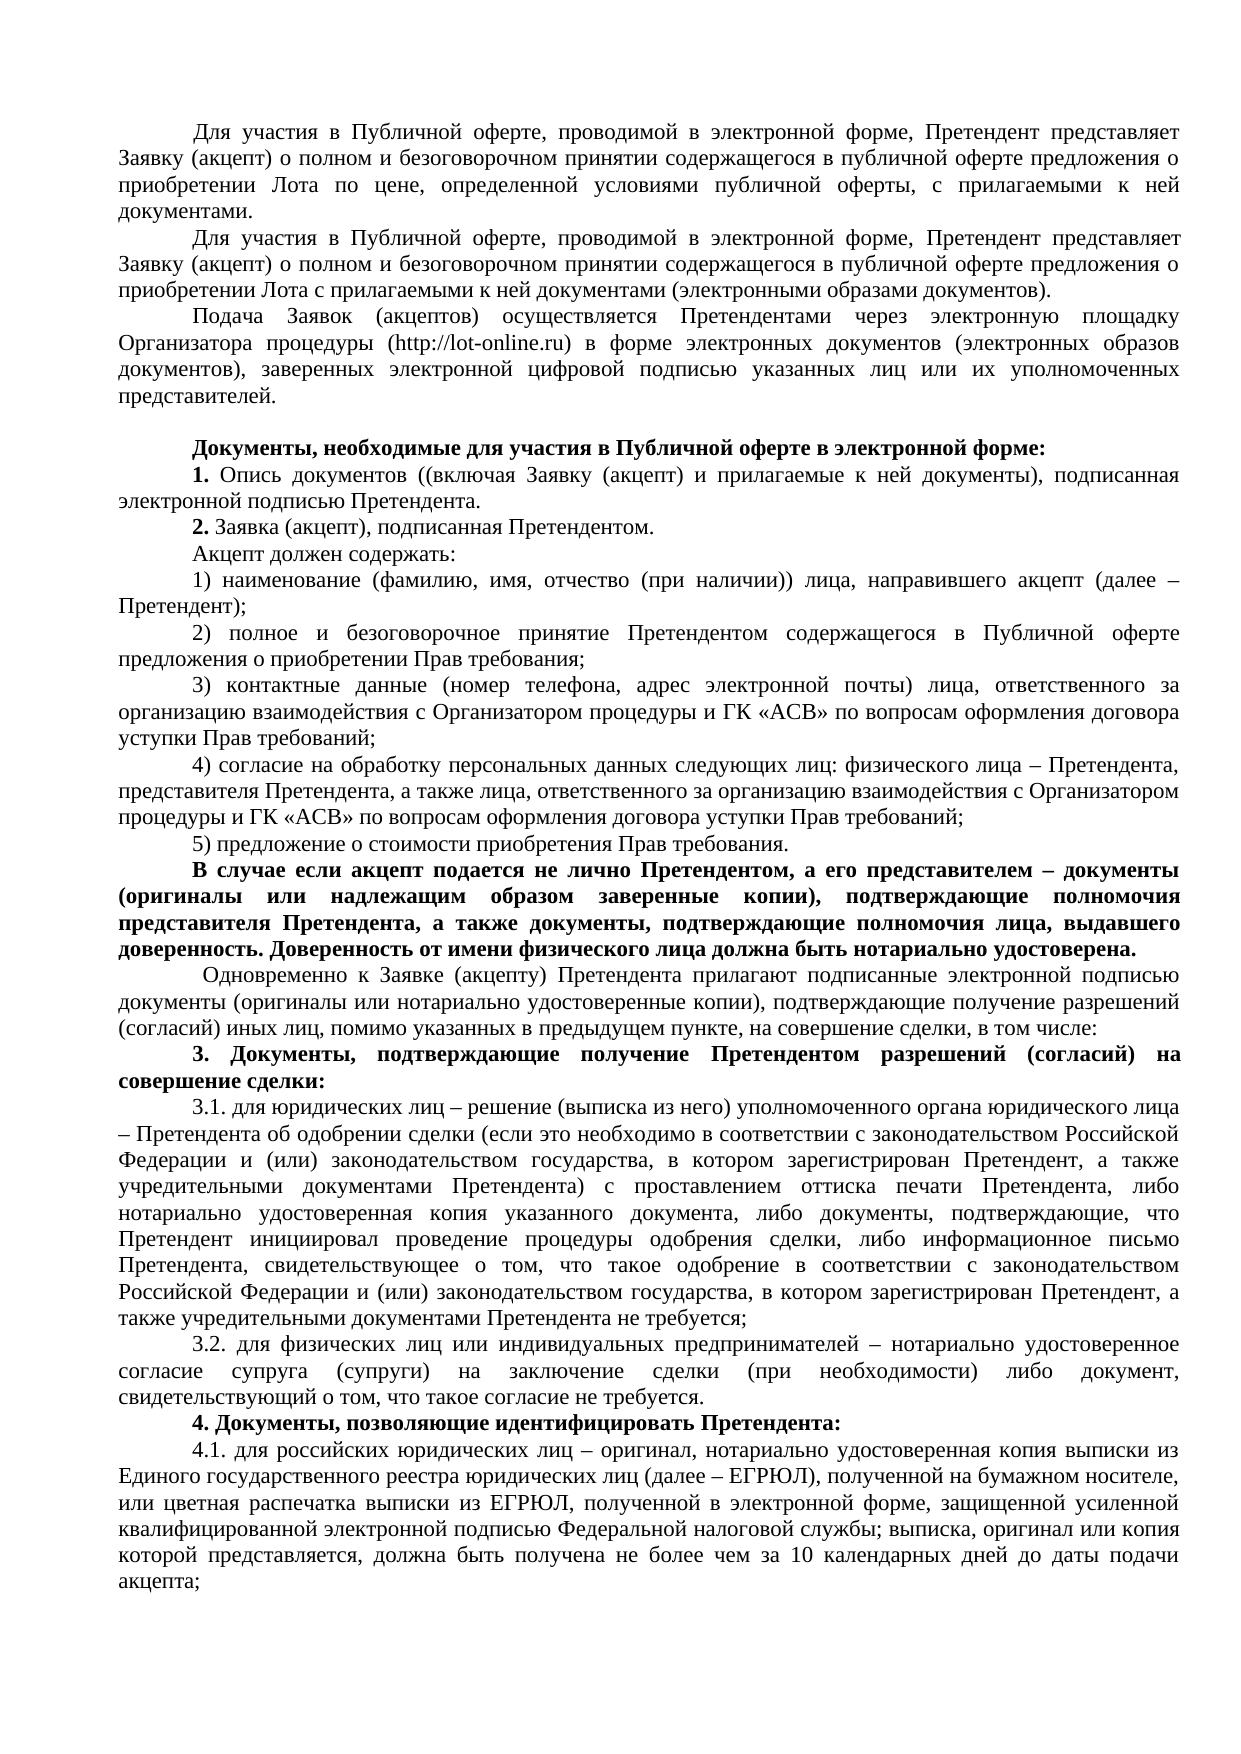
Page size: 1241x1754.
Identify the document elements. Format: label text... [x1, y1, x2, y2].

text 2. Заявка (акцепт), подписанная Претендентом. [118, 513, 1181, 540]
text 5) предложение о стоимости приобретения Прав требования. [118, 830, 1181, 856]
text 4.1. для российских юридических лиц – оригинал, нотариально удостоверенная копия выписки из Единого государственного реестра юридических лиц (далее – ЕГРЮЛ), полученной на бумажном носителе, или цветная распечатка выписки из ЕГРЮЛ, полученной в электронной форме, защищенной усиленной квалифицированной электронной подписью Федеральной налоговой службы; выписка, оригинал или копия которой представляется, должна быть получена не более чем за 10 календарных дней до даты подачи акцепта; [118, 1436, 1181, 1594]
text Подача Заявок (акцептов) осуществляется Претендентами через электронную площадку Организатора процедуры (http://lot-online.ru) в форме электронных документов (электронных образов документов), заверенных электронной цифровой подписью указанных лиц или их уполномоченных представителей. [118, 303, 1181, 408]
text Для участия в Публичной оферте, проводимой в электронной форме, Претендент представляет Заявку (акцепт) о полном и безоговорочном принятии содержащегося в публичной оферте предложения о приобретении Лота с прилагаемыми к ней документами (электронными образами документов). [118, 223, 1181, 303]
text 4. Документы, позволяющие идентифицировать Претендента: [118, 1409, 1181, 1436]
text В случае если акцепт подается не лично Претендентом, а его представителем – документы (оригиналы или надлежащим образом заверенные копии), подтверждающие полномочия представителя Претендента, а также документы, подтверждающие полномочия лица, выдавшего доверенность. Доверенность от имени физического лица должна быть нотариально удостоверена. [118, 856, 1181, 961]
text 3.2. для физических лиц или индивидуальных предпринимателей – нотариально удостоверенное согласие супруга (супруги) на заключение сделки (при необходимости) либо документ, свидетельствующий о том, что такое согласие не требуется. [118, 1330, 1181, 1409]
text 3.1. для юридических лиц – решение (выписка из него) уполномоченного органа юридического лица – Претендента об одобрении сделки (если это необходимо в соответствии с законодательством Российской Федерации и (или) законодательством государства, в котором зарегистрирован Претендент, а также учредительными документами Претендента) с проставлением оттиска печати Претендента, либо нотариально удостоверенная копия указанного документа, либо документы, подтверждающие, что Претендент инициировал проведение процедуры одобрения сделки, либо информационное письмо Претендента, свидетельствующее о том, что такое одобрение в соответствии с законодательством Российской Федерации и (или) законодательством государства, в котором зарегистрирован Претендент, а также учредительными документами Претендента не требуется; [118, 1093, 1181, 1330]
text 1. Опись документов ((включая Заявку (акцепт) и прилагаемые к ней документы), подписанная электронной подписью Претендента. [118, 461, 1181, 513]
text Для участия в Публичной оферте, проводимой в электронной форме, Претендент представляет Заявку (акцепт) о полном и безоговорочном принятии содержащегося в публичной оферте предложения о приобретении Лота по цене, определенной условиями публичной оферты, с прилагаемыми к ней документами. [118, 118, 1181, 223]
text 2) полное и безоговорочное принятие Претендентом содержащегося в Публичной оферте предложения о приобретении Прав требования; [118, 619, 1181, 672]
text 4) согласие на обработку персональных данных следующих лиц: физического лица – Претендента, представителя Претендента, а также лица, ответственного за организацию взаимодействия с Организатором процедуры и ГК «АСВ» по вопросам оформления договора уступки Прав требований; [118, 751, 1181, 830]
text Документы, необходимые для участия в Публичной оферте в электронной форме: [118, 434, 1181, 461]
text Акцепт должен содержать: [118, 540, 1181, 566]
text 3. Документы, подтверждающие получение Претендентом разрешений (согласий) на совершение сделки: [118, 1041, 1181, 1093]
text 1) наименование (фамилию, имя, отчество (при наличии)) лица, направившего акцепт (далее – Претендент); [118, 566, 1181, 619]
text Одновременно к Заявке (акцепту) Претендента прилагают подписанные электронной подписью документы (оригиналы или нотариально удостоверенные копии), подтверждающие получение разрешений (согласий) иных лиц, помимо указанных в предыдущем пункте, на совершение сделки, в том числе: [118, 961, 1181, 1041]
text 3) контактные данные (номер телефона, адрес электронной почты) лица, ответственного за организацию взаимодействия с Организатором процедуры и ГК «АСВ» по вопросам оформления договора уступки Прав требований; [118, 672, 1181, 751]
